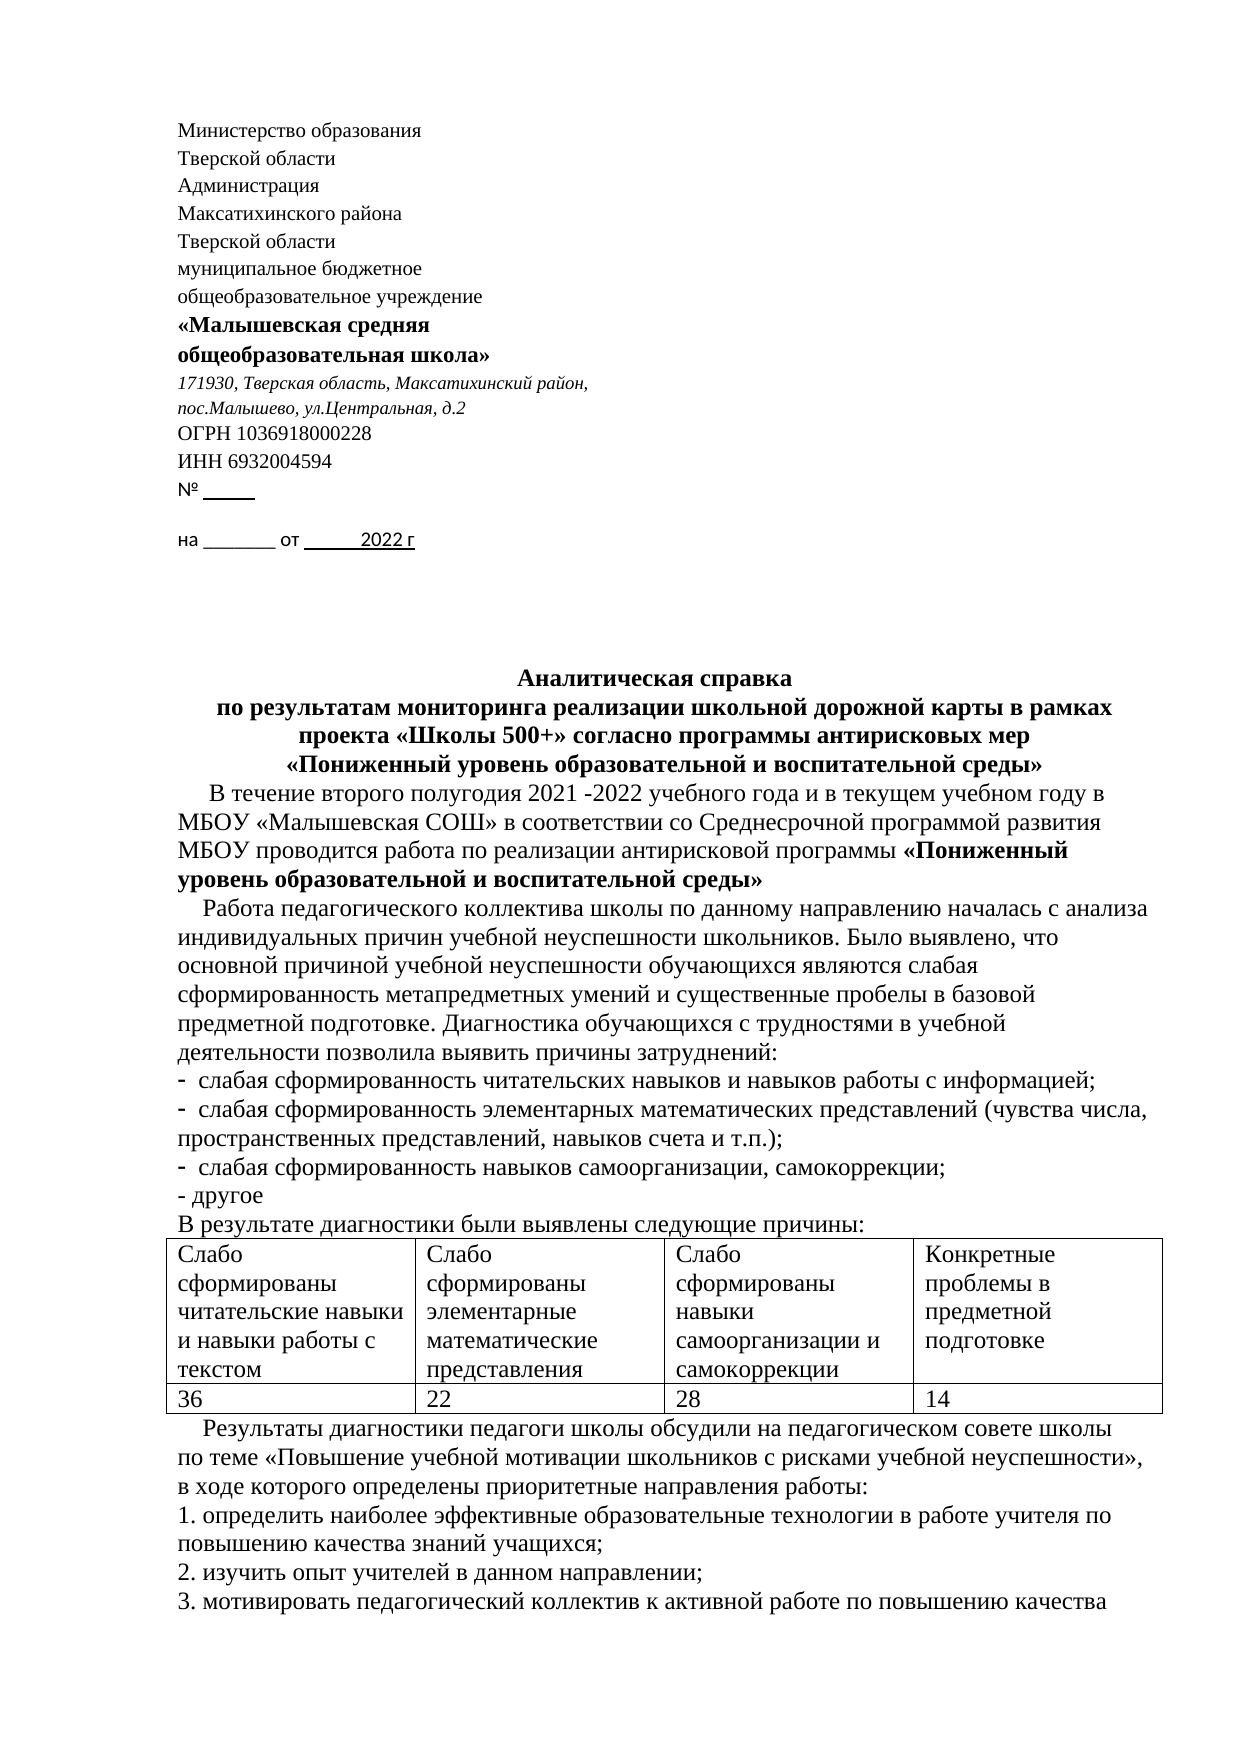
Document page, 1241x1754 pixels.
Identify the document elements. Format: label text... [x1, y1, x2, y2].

table_header Конкретные проблемы в предметной подготовке [914, 1239, 1162, 1383]
text Результаты диагностики педагоги школы обсудили на педагогическом совете школы [177, 1414, 1152, 1442]
text на _______ от 2022 г [177, 527, 1152, 552]
text - другое [177, 1180, 1152, 1209]
text Максатихинского района [177, 201, 1152, 225]
text пос.Малышево, ул.Центральная, д.2 [177, 397, 1152, 418]
text Министерство образования [177, 118, 1152, 142]
text индивидуальных причин учебной неуспешности школьников. Было выявлено, что основной причиной учебной неуспешности обучающихся являются слабая сформированность метапредметных умений и существенные пробелы в базовой предметной подготовке. Диагностика обучающихся с трудностями в учебной деятельности позволила выявить причины затруднений: [177, 922, 1152, 1065]
text по результатам мониторинга реализации школьной дорожной карты в рамках [177, 692, 1152, 720]
text ИНН 6932004594 [177, 449, 1152, 473]
table_cell 36 [167, 1384, 415, 1412]
text пространственных представлений, навыков счета и т.п.); [177, 1123, 1152, 1152]
text общеобразовательное учреждение [177, 284, 1152, 308]
text Аналитическая справка [177, 663, 1152, 692]
text слабая сформированность навыков самоорганизации, самокоррекции; [177, 1152, 1152, 1180]
text Работа педагогического коллектива школы по данному направлению началась с анализа [177, 893, 1152, 922]
text Администрация [177, 173, 1152, 197]
text проекта «Школы 500+» согласно программы антирисковых мер [177, 720, 1152, 749]
text общеобразовательная школа» [177, 342, 1152, 368]
text Тверской области [177, 146, 1152, 170]
text «Малышевская средняя [177, 311, 1152, 338]
table_cell 14 [914, 1384, 1162, 1412]
text ОГРН 1036918000228 [177, 421, 1152, 445]
table_header Слабо сформированы элементарные математические представления [416, 1239, 664, 1383]
text Тверской области [177, 228, 1152, 253]
text МБОУ «Малышевская СОШ» в соответствии со Среднесрочной программой развития МБОУ проводится работа по реализации антирисковой программы «Пониженный уровень образовательной и воспитательной среды» [177, 807, 1152, 893]
text по теме «Повышение учебной мотивации школьников с рисками учебной неуспешности», в ходе которого определены приоритетные направления работы: [177, 1442, 1152, 1500]
text слабая сформированность читательских навыков и навыков работы с информацией; [177, 1065, 1152, 1094]
table_header Слабо сформированы навыки самоорганизации и самокоррекции [665, 1239, 913, 1383]
table_cell 22 [416, 1384, 664, 1412]
text № [177, 477, 1152, 502]
text 171930, Тверская область, Максатихинский район, [177, 372, 1152, 393]
text 1. определить наиболее эффективные образовательные технологии в работе учителя по [177, 1500, 1152, 1528]
text В результате диагностики были выявлены следующие причины: [177, 1209, 1152, 1238]
text муниципальное бюджетное [177, 256, 1152, 280]
text 2. изучить опыт учителей в данном направлении; [177, 1557, 1152, 1586]
table_header Слабо сформированы читательские навыки и навыки работы с текстом [167, 1239, 415, 1383]
text 3. мотивировать педагогический коллектив к активной работе по повышению качества [177, 1586, 1152, 1615]
text повышению качества знаний учащихся; [177, 1528, 1152, 1557]
text слабая сформированность элементарных математических представлений (чувства числа, [177, 1094, 1152, 1123]
text В течение второго полугодия 2021 -2022 учебного года и в текущем учебном году в [177, 778, 1152, 807]
text «Пониженный уровень образовательной и воспитательной среды» [177, 749, 1152, 778]
table_cell 28 [665, 1384, 913, 1412]
